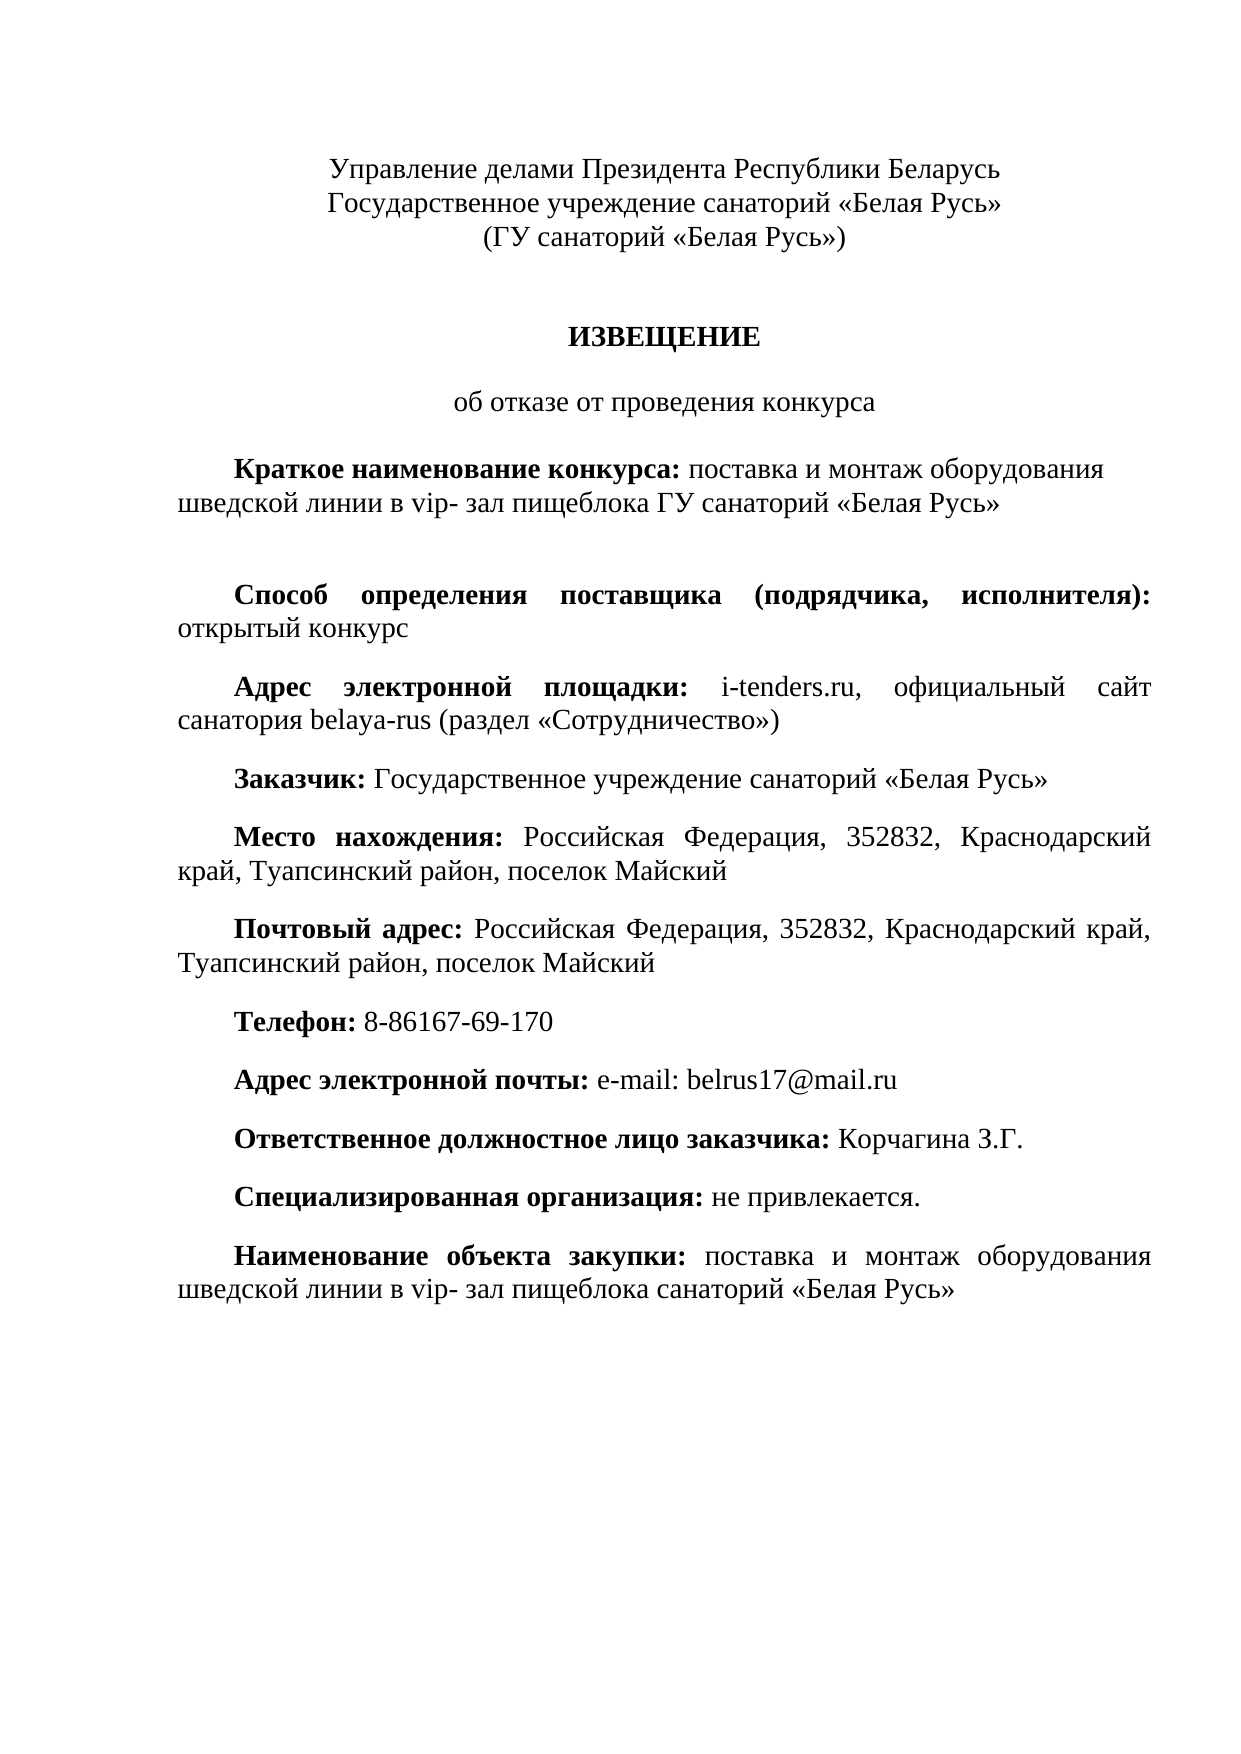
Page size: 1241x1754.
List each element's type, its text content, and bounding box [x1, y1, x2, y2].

text Краткое наименование конкурса: поставка и монтаж оборудования шведской линии в vip- зал пищеблока ГУ санаторий «Белая Русь» [177, 451, 1152, 518]
text Почтовый адрес: Российская Федерация, 352832, Краснодарский край, Туапсинский район, поселок Майский [177, 912, 1152, 979]
text Государственное учреждение санаторий «Белая Русь» [177, 185, 1152, 219]
text Специализированная организация: не привлекается. [177, 1179, 1152, 1213]
text Адрес электронной площадки: i-tenders.ru, официальный сайт санатория belaya-rus (раздел «Сотрудничество») [177, 669, 1152, 736]
text Управление делами Президента Республики Беларусь [177, 152, 1152, 185]
text ИЗВЕЩЕНИЕ [177, 319, 1152, 353]
text Заказчик: Государственное учреждение санаторий «Белая Русь» [177, 761, 1152, 794]
text об отказе от проведения конкурса [177, 384, 1152, 418]
text Ответственное должностное лицо заказчика: Корчагина З.Г. [177, 1121, 1152, 1154]
text Место нахождения: Российская Федерация, 352832, Краснодарский край, Туапсинский район, поселок Майский [177, 819, 1152, 887]
text Телефон: 8-86167-69-170 [177, 1004, 1152, 1037]
text Наименование объекта закупки: поставка и монтаж оборудования шведской линии в vip- зал пищеблока санаторий «Белая Русь» [177, 1238, 1152, 1305]
text Способ определения поставщика (подрядчика, исполнителя): открытый конкурс [177, 577, 1152, 644]
text (ГУ санаторий «Белая Русь») [177, 219, 1152, 252]
text Адрес электронной почты: e-mail: belrus17@mail.ru [177, 1062, 1152, 1096]
